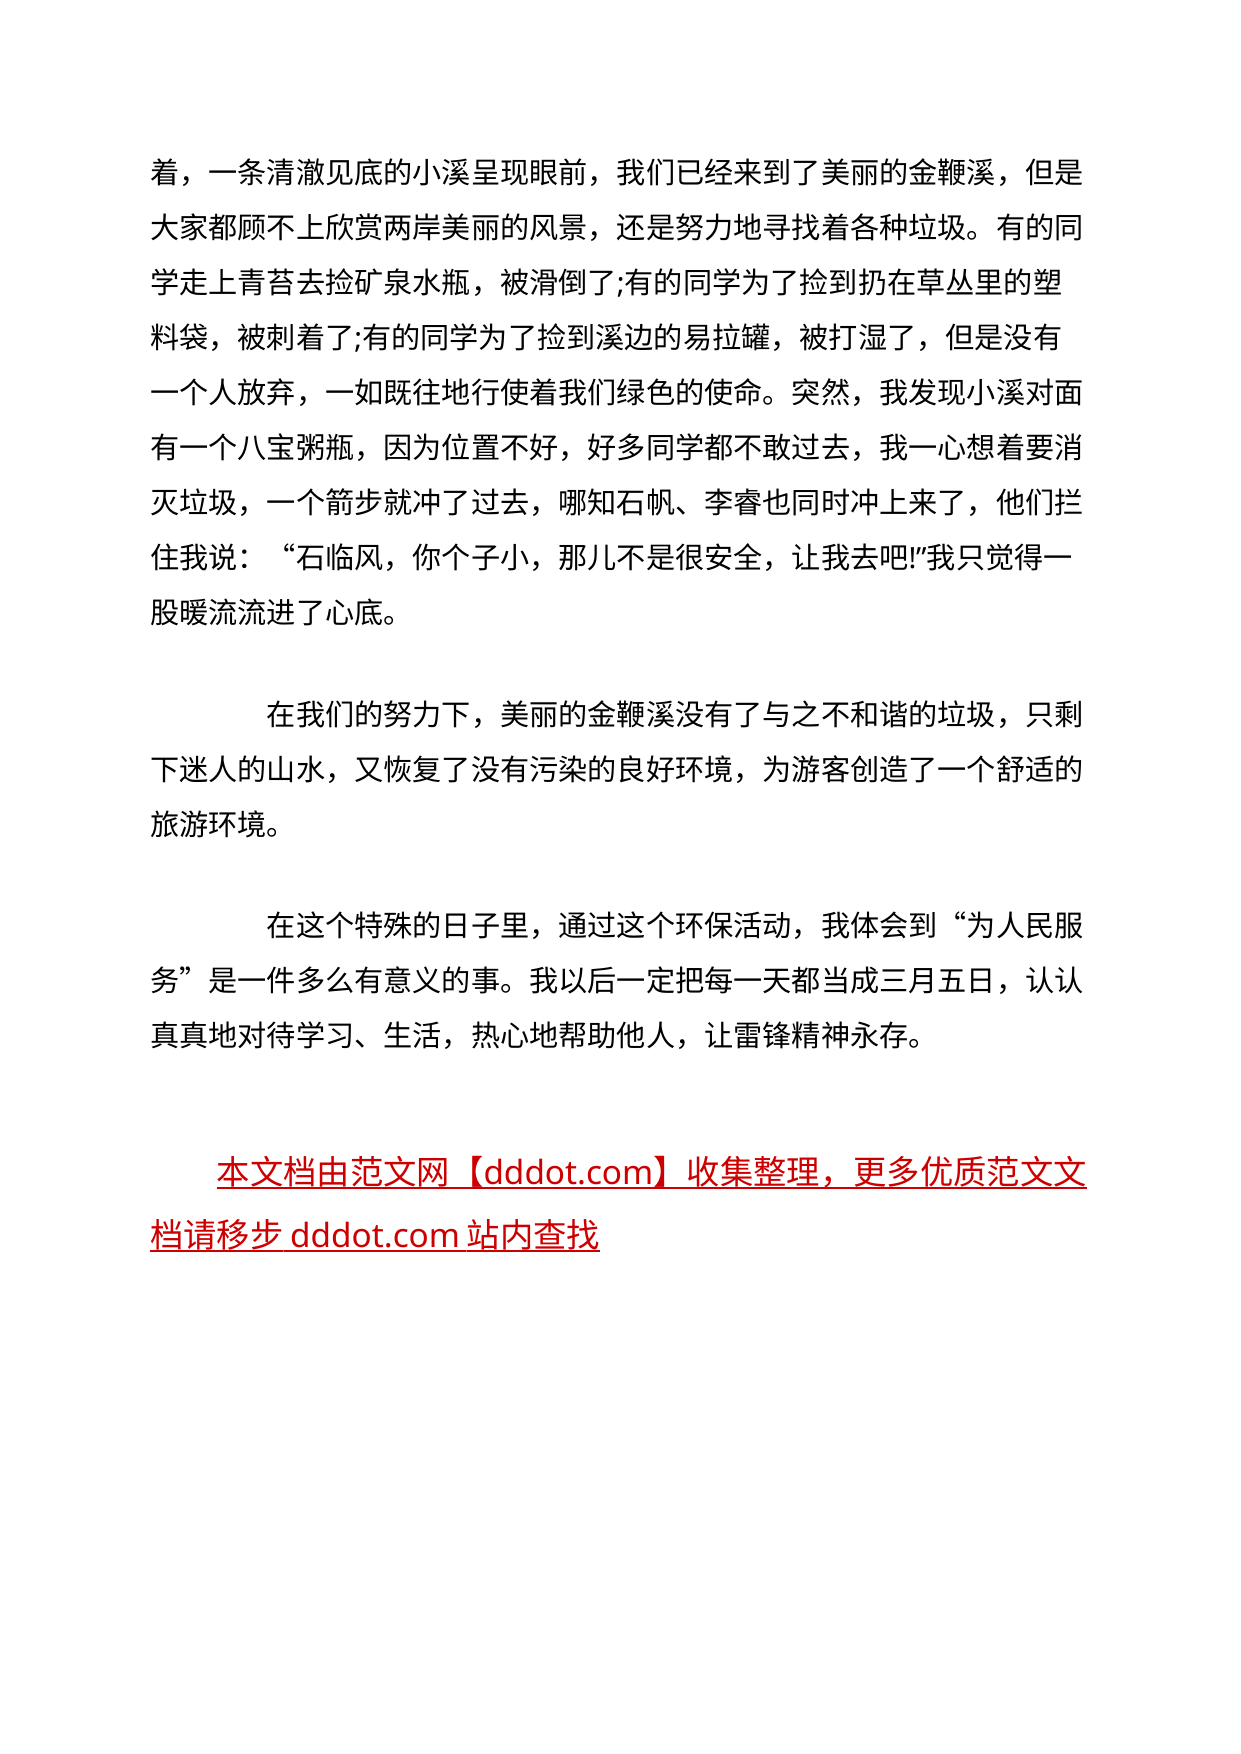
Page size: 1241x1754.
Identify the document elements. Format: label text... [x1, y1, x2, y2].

text 在这个特殊的日子里，通过这个环保活动，我体会到“为人民服务”是一件多么有意义的事。我以后一定把每一天都当成三月五日，认认真真地对待学习、生活，热心地帮助他人，让雷锋精神永存。 [150, 903, 1090, 1055]
text 本文档由范文网【dddot.com】收集整理，更多优质范文文档请移步dddot.com站内查找 [150, 1146, 1090, 1257]
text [150, 150, 1090, 632]
text 在我们的努力下，美丽的金鞭溪没有了与之不和谐的垃圾，只剩下迷人的山水，又恢复了没有污染的良好环境，为游客创造了一个舒适的旅游环境。 [150, 691, 1090, 843]
